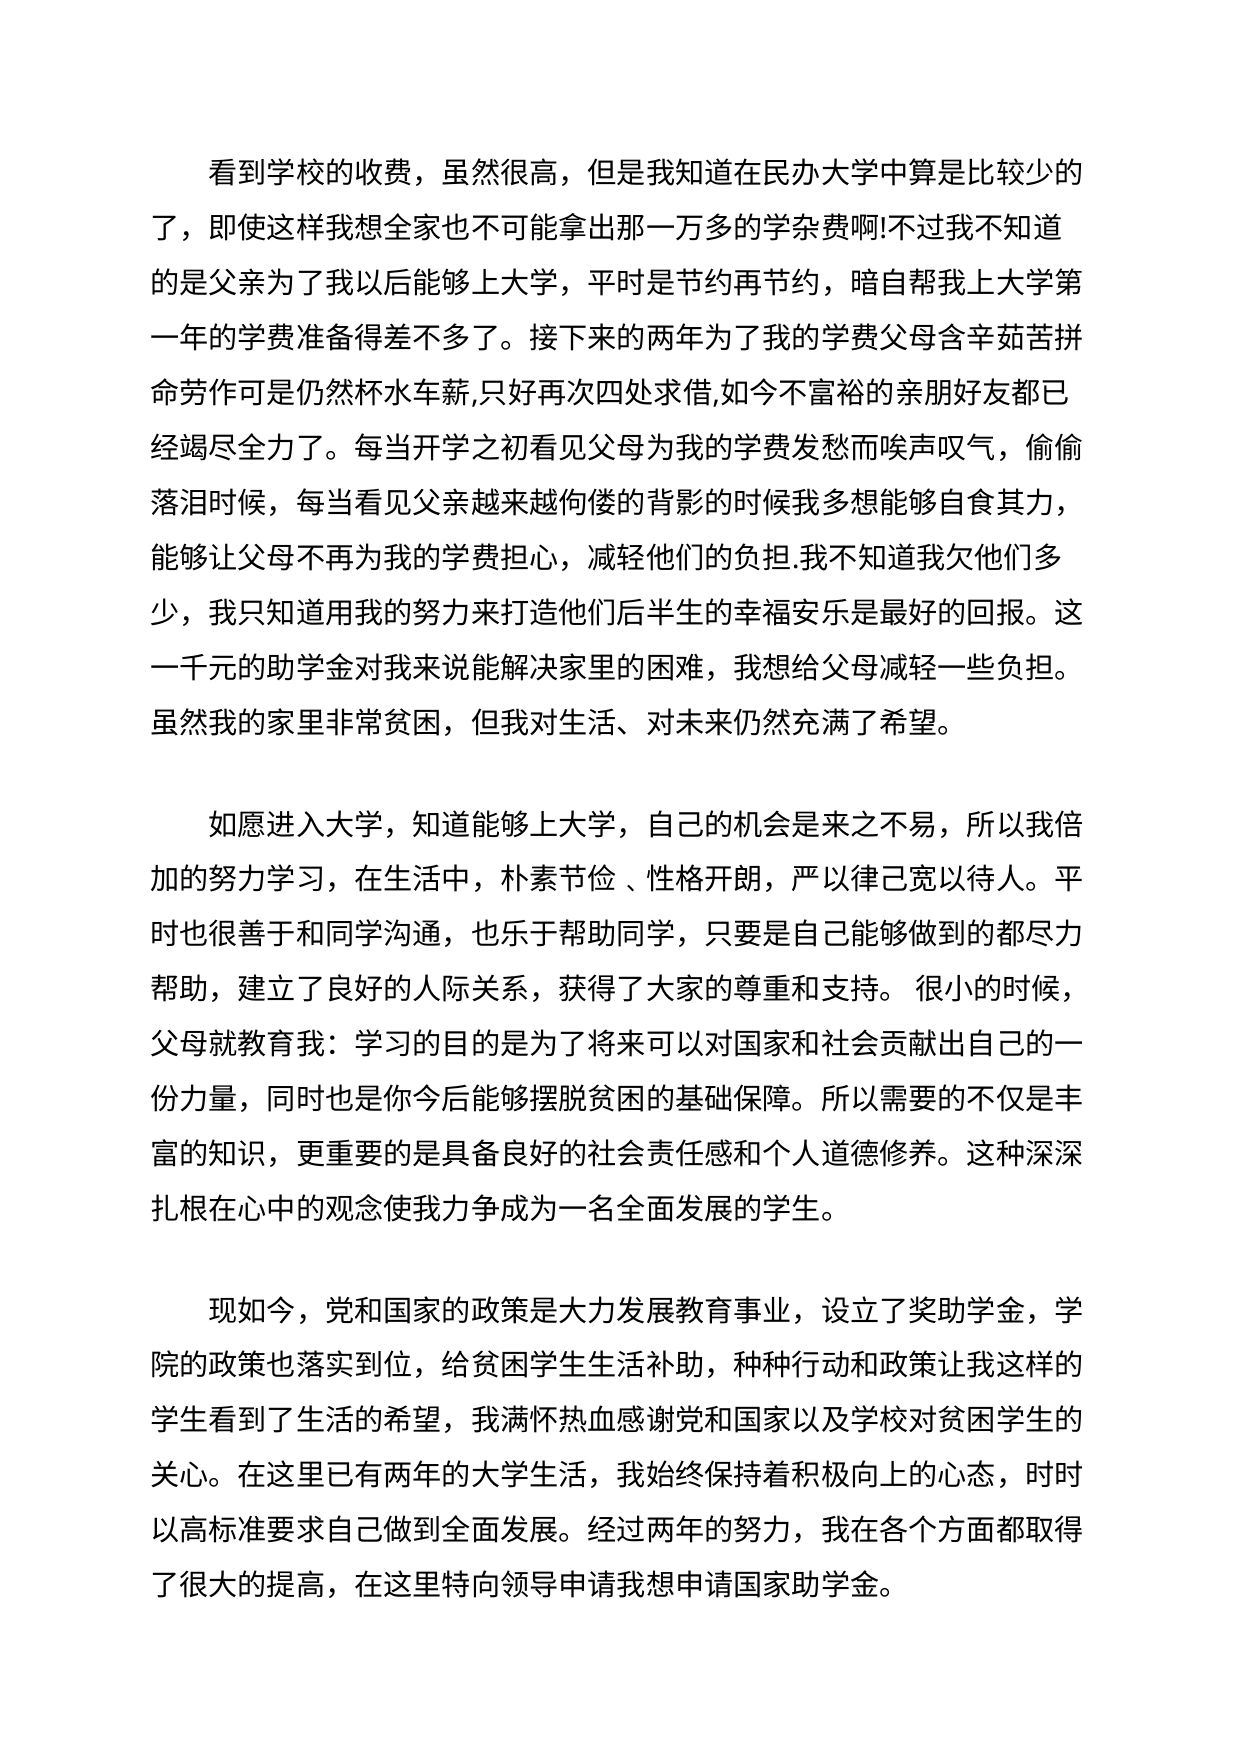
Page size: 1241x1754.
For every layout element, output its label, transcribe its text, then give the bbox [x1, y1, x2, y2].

text 如愿进入大学，知道能够上大学，自己的机会是来之不易，所以我倍加的努力学习，在生活中，朴素节俭﹑性格开朗，严以律己宽以待人。平时也很善于和同学沟通，也乐于帮助同学，只要是自己能够做到的都尽力帮助，建立了良好的人际关系，获得了大家的尊重和支持。 很小的时候，父母就教育我：学习的目的是为了将来可以对国家和社会贡献出自己的一份力量，同时也是你今后能够摆脱贫困的基础保障。所以需要的不仅是丰富的知识，更重要的是具备良好的社会责任感和个人道德修养。这种深深扎根在心中的观念使我力争成为一名全面发展的学生。 [150, 801, 1090, 1228]
text 现如今，党和国家的政策是大力发展教育事业，设立了奖助学金，学院的政策也落实到位，给贫困学生生活补助，种种行动和政策让我这样的学生看到了生活的希望，我满怀热血感谢党和国家以及学校对贫困学生的关心。在这里已有两年的大学生活，我始终保持着积极向上的心态，时时以高标准要求自己做到全面发展。经过两年的努力，我在各个方面都取得了很大的提高，在这里特向领导申请我想申请国家助学金。 [150, 1287, 1090, 1604]
text 看到学校的收费，虽然很高，但是我知道在民办大学中算是比较少的了，即使这样我想全家也不可能拿出那一万多的学杂费啊!不过我不知道的是父亲为了我以后能够上大学，平时是节约再节约，暗自帮我上大学第一年的学费准备得差不多了。接下来的两年为了我的学费父母含辛茹苦拼命劳作可是仍然杯水车薪,只好再次四处求借,如今不富裕的亲朋好友都已经竭尽全力了。每当开学之初看见父母为我的学费发愁而唉声叹气，偷偷落泪时候，每当看见父亲越来越佝偻的背影的时候我多想能够自食其力，能够让父母不再为我的学费担心，减轻他们的负担.我不知道我欠他们多少，我只知道用我的努力来打造他们后半生的幸福安乐是最好的回报。这一千元的助学金对我来说能解决家里的困难，我想给父母减轻一些负担。虽然我的家里非常贫困，但我对生活、对未来仍然充满了希望。 [150, 150, 1090, 742]
